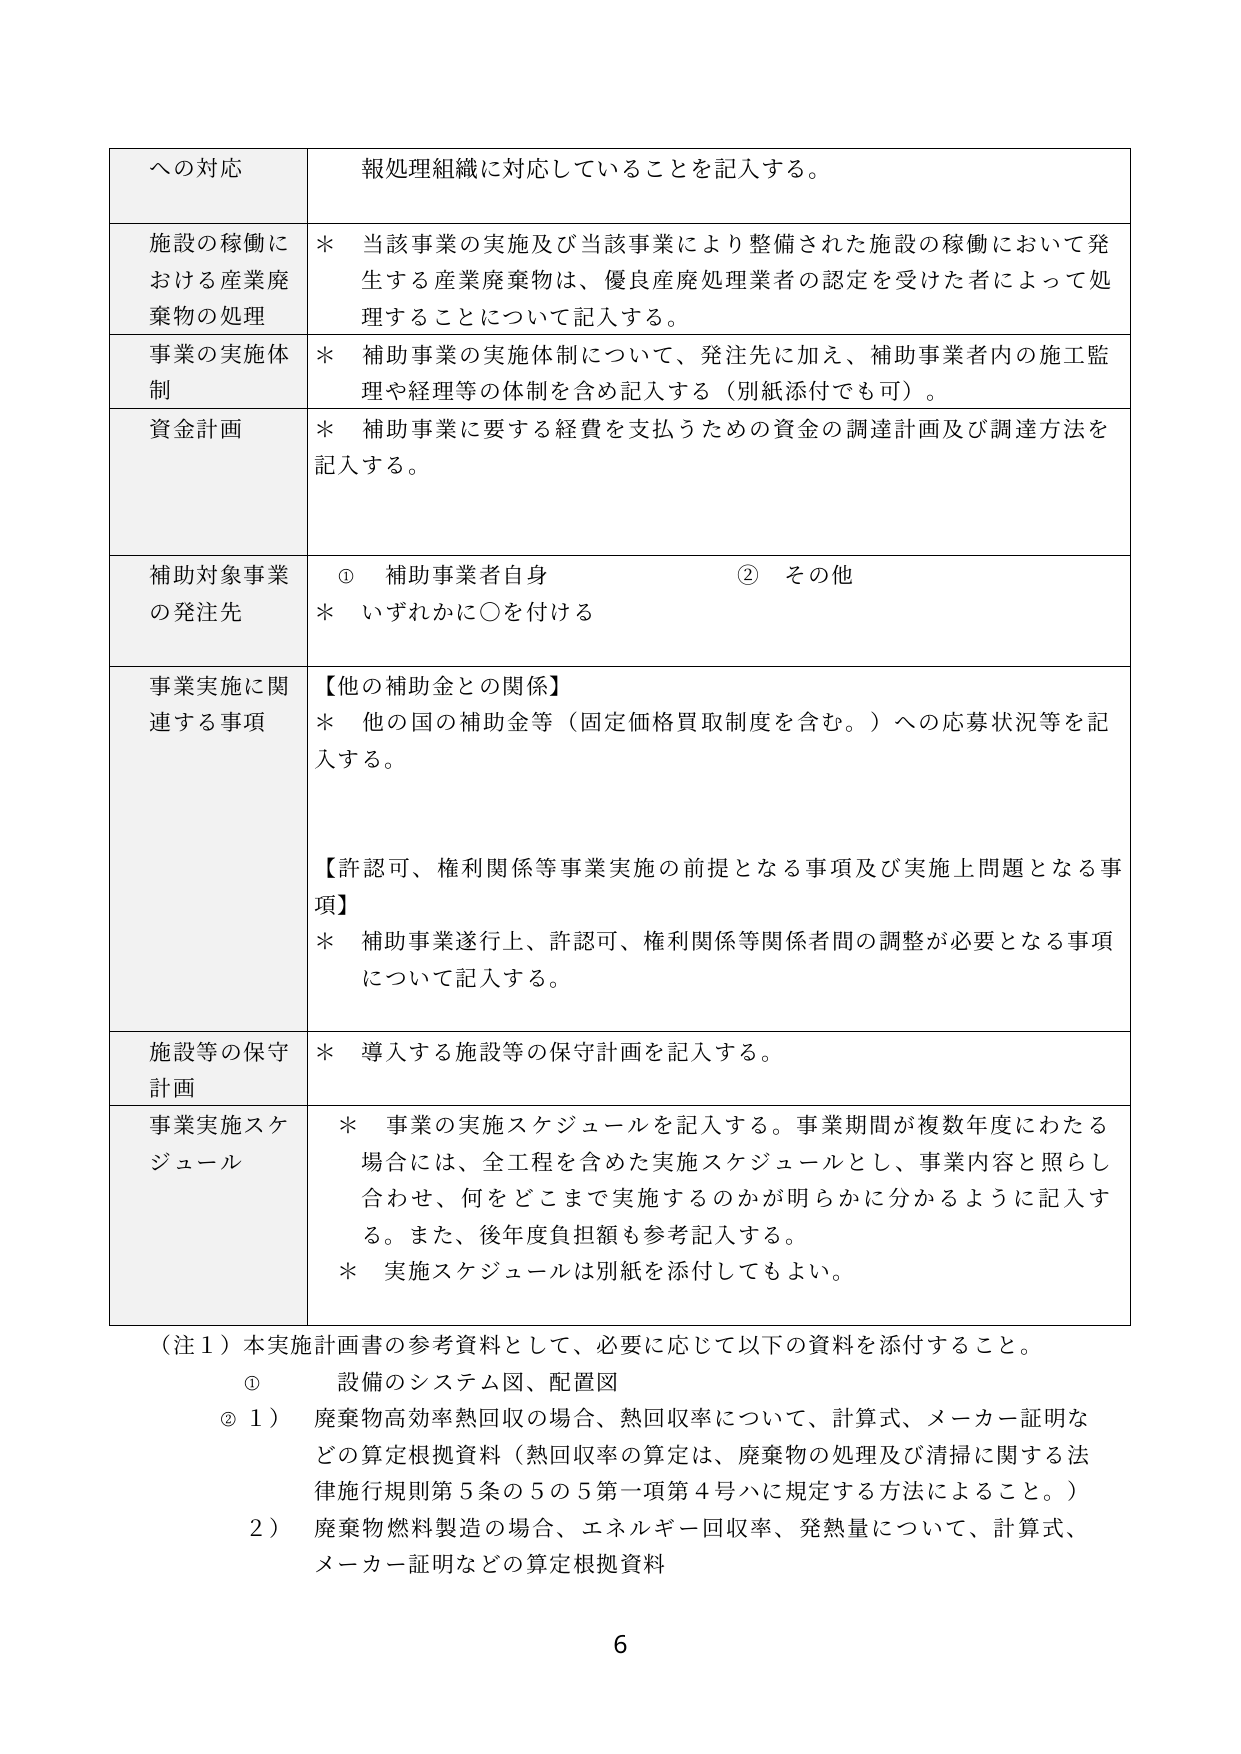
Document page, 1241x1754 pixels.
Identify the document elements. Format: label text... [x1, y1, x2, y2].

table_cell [308, 149, 1130, 223]
table_cell 補助対象事業の発注先 [110, 556, 307, 666]
table_cell 資金計画 [110, 409, 307, 555]
list 設備のシステム図、配置図 [220, 1362, 1091, 1399]
table_cell 電子情報処理への対応 [110, 149, 307, 223]
table_cell 事業実施スケジュール [110, 1106, 307, 1325]
table_cell ① 補助事業者自身 ② その他 ＊ いずれかに○を付ける [308, 556, 1130, 666]
text （注１）本実施計画書の参考資料として、必要に応じて以下の資料を添付すること。 [149, 1326, 1091, 1362]
table_cell ＊ 当該事業の実施及び当該事業により整備された施設の稼働において発生する産業廃棄物は、優良産廃処理業者の認定を受けた者によって処理することについて記入する。 [308, 224, 1130, 334]
table_cell 施設の稼働における産業廃棄物の処理 [110, 224, 307, 334]
text ２） 廃棄物燃料製造の場合、エネルギー回収率、発熱量について、計算式、メーカー証明などの算定根拠資料 [220, 1508, 1091, 1581]
table_cell 事業の実施体制 [110, 335, 307, 408]
table_cell 施設等の保守計画 [110, 1032, 307, 1105]
table_cell ＊ 導入する施設等の保守計画を記入する。 [308, 1032, 1130, 1105]
table_cell ＊ 補助事業の実施体制について、発注先に加え、補助事業者内の施工監理や経理等の体制を含め記入する（別紙添付でも可）。 [308, 335, 1130, 408]
text ② １） 廃棄物高効率熱回収の場合、熱回収率について、計算式、メーカー証明などの算定根拠資料（熱回収率の算定は、廃棄物の処理及び清掃に関する法律施行規則第５条の５の５第一項第４号ハに規定する方法によること。） [220, 1399, 1091, 1508]
table_cell 事業実施に関連する事項 [110, 667, 307, 1031]
table_cell ＊ 補助事業に要する経費を支払うための資金の調達計画及び調達方法を記入する。 [308, 409, 1130, 555]
table_cell ＊ 事業の実施スケジュールを記入する。事業期間が複数年度にわたる場合には、全工程を含めた実施スケジュールとし、事業内容と照らし合わせ、何をどこまで実施するのかが明らかに分かるように記入する。また、後年度負担額も参考記入する。 ＊ 実施スケジュールは別紙を添付してもよい。 [308, 1106, 1130, 1325]
table_cell 【他の補助金との関係】 ＊ 他の国の補助金等（固定価格買取制度を含む。）への応募状況等を記入する。 【許認可、権利関係等事業実施の前提となる事項及び実施上問題となる事項】 ＊ 補助事業遂行上、許認可、権利関係等関係者間の調整が必要となる事項について記入する。 [308, 667, 1130, 1031]
